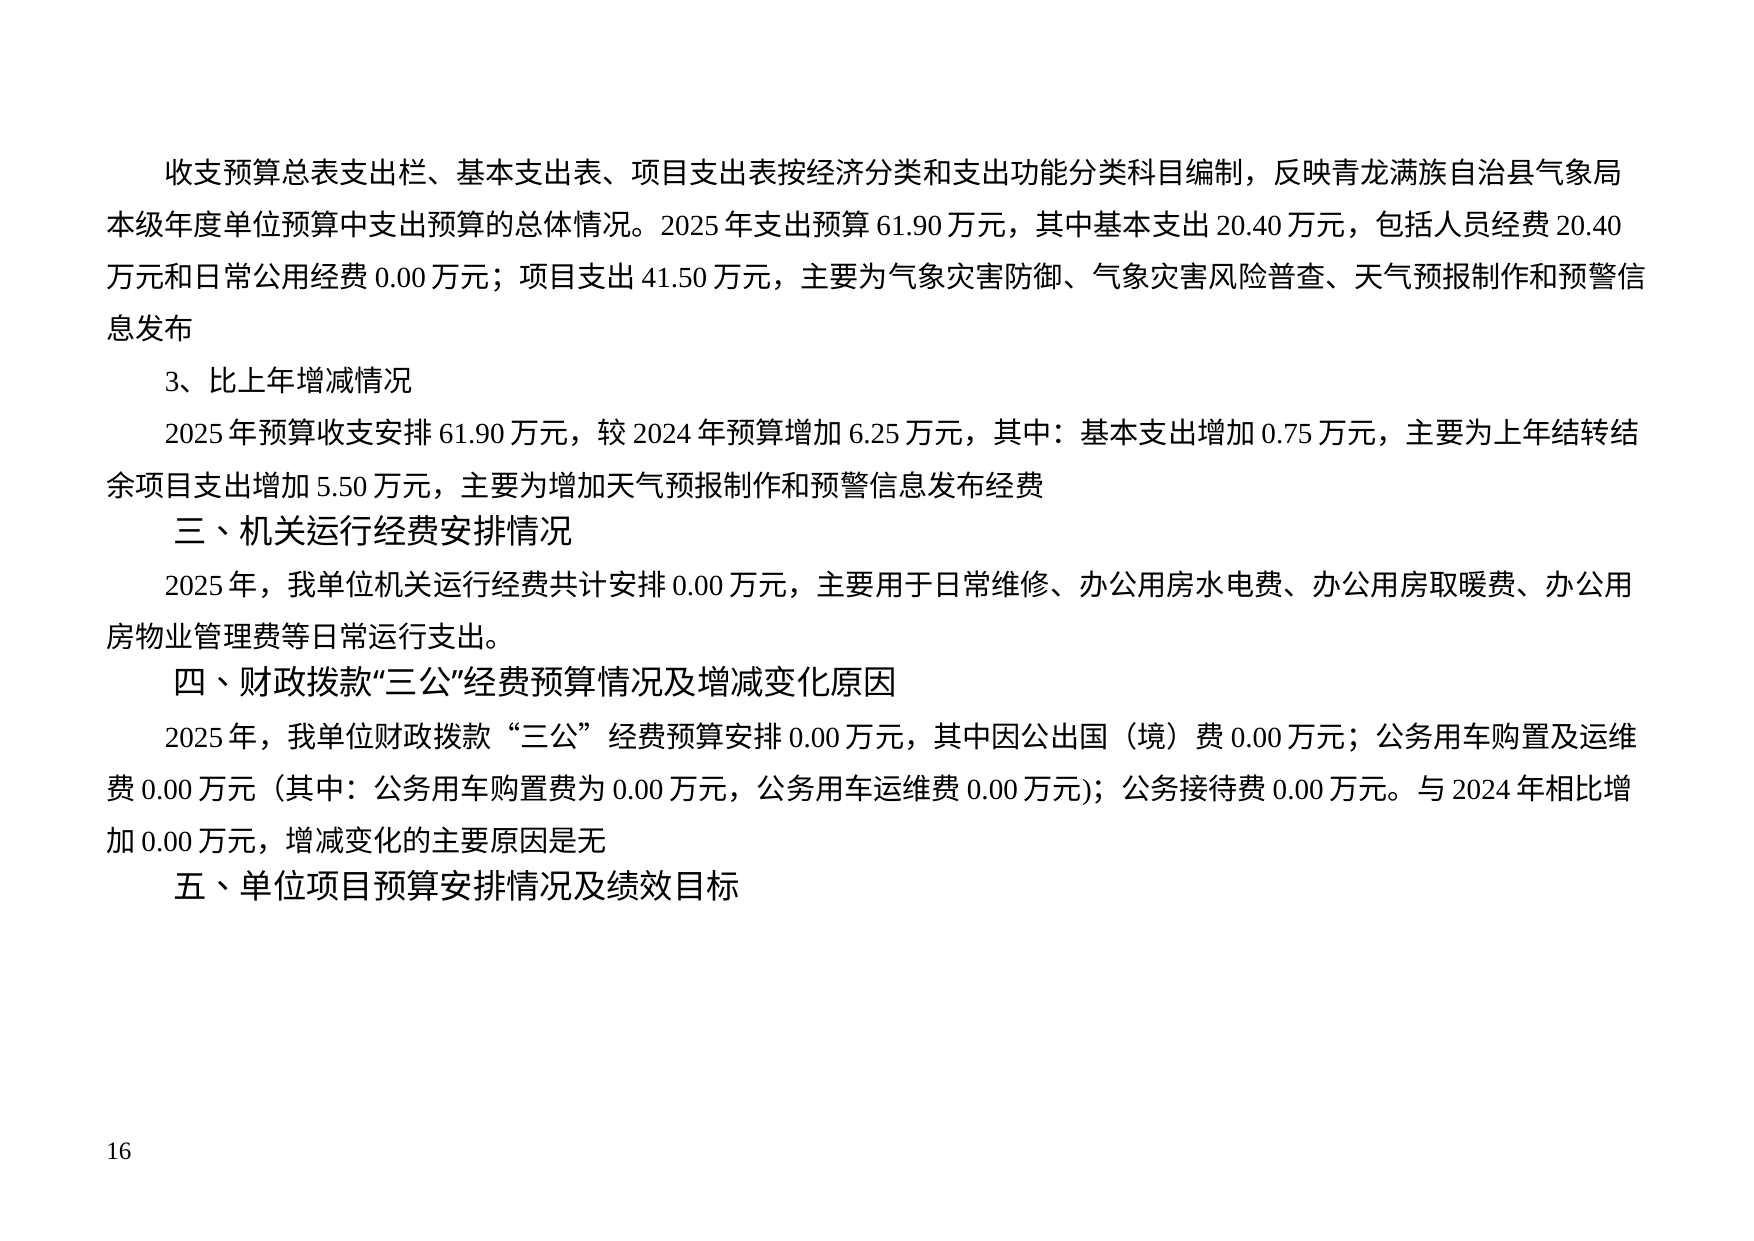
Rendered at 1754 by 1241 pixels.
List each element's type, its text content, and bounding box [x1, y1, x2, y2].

text 收支预算总表支出栏、基本支出表、项目支出表按经济分类和支出功能分类科目编制，反映青龙满族自治县气象局本级年度单位预算中支出预算的总体情况。2025年支出预算61.90万元，其中基本支出20.40万元，包括人员经费20.40万元和日常公用经费0.00万元；项目支出41.50万元，主要为气象灾害防御、气象灾害风险普查、天气预报制作和预警信息发布 [106, 142, 1648, 350]
text 2025年预算收支安排61.90万元，较2024年预算增加6.25万元，其中：基本支出增加0.75万元，主要为上年结转结余项目支出增加5.50万元，主要为增加天气预报制作和预警信息发布经费 [106, 402, 1648, 506]
text 三、机关运行经费安排情况 [106, 507, 1648, 553]
text 五、单位项目预算安排情况及绩效目标 [106, 863, 1648, 908]
text 四、财政拨款“三公”经费预算情况及增减变化原因 [106, 659, 1648, 704]
text 2025年，我单位财政拨款“三公”经费预算安排0.00万元，其中因公出国（境）费0.00万元；公务用车购置及运维费0.00万元（其中：公务用车购置费为0.00万元，公务用车运维费0.00万元)；公务接待费0.00万元。与2024年相比增加0.00万元，增减变化的主要原因是无 [106, 706, 1648, 862]
text 2025年，我单位机关运行经费共计安排0.00万元，主要用于日常维修、办公用房水电费、办公用房取暖费、办公用房物业管理费等日常运行支出。 [106, 554, 1648, 658]
text 3、比上年增减情况 [106, 350, 1648, 402]
